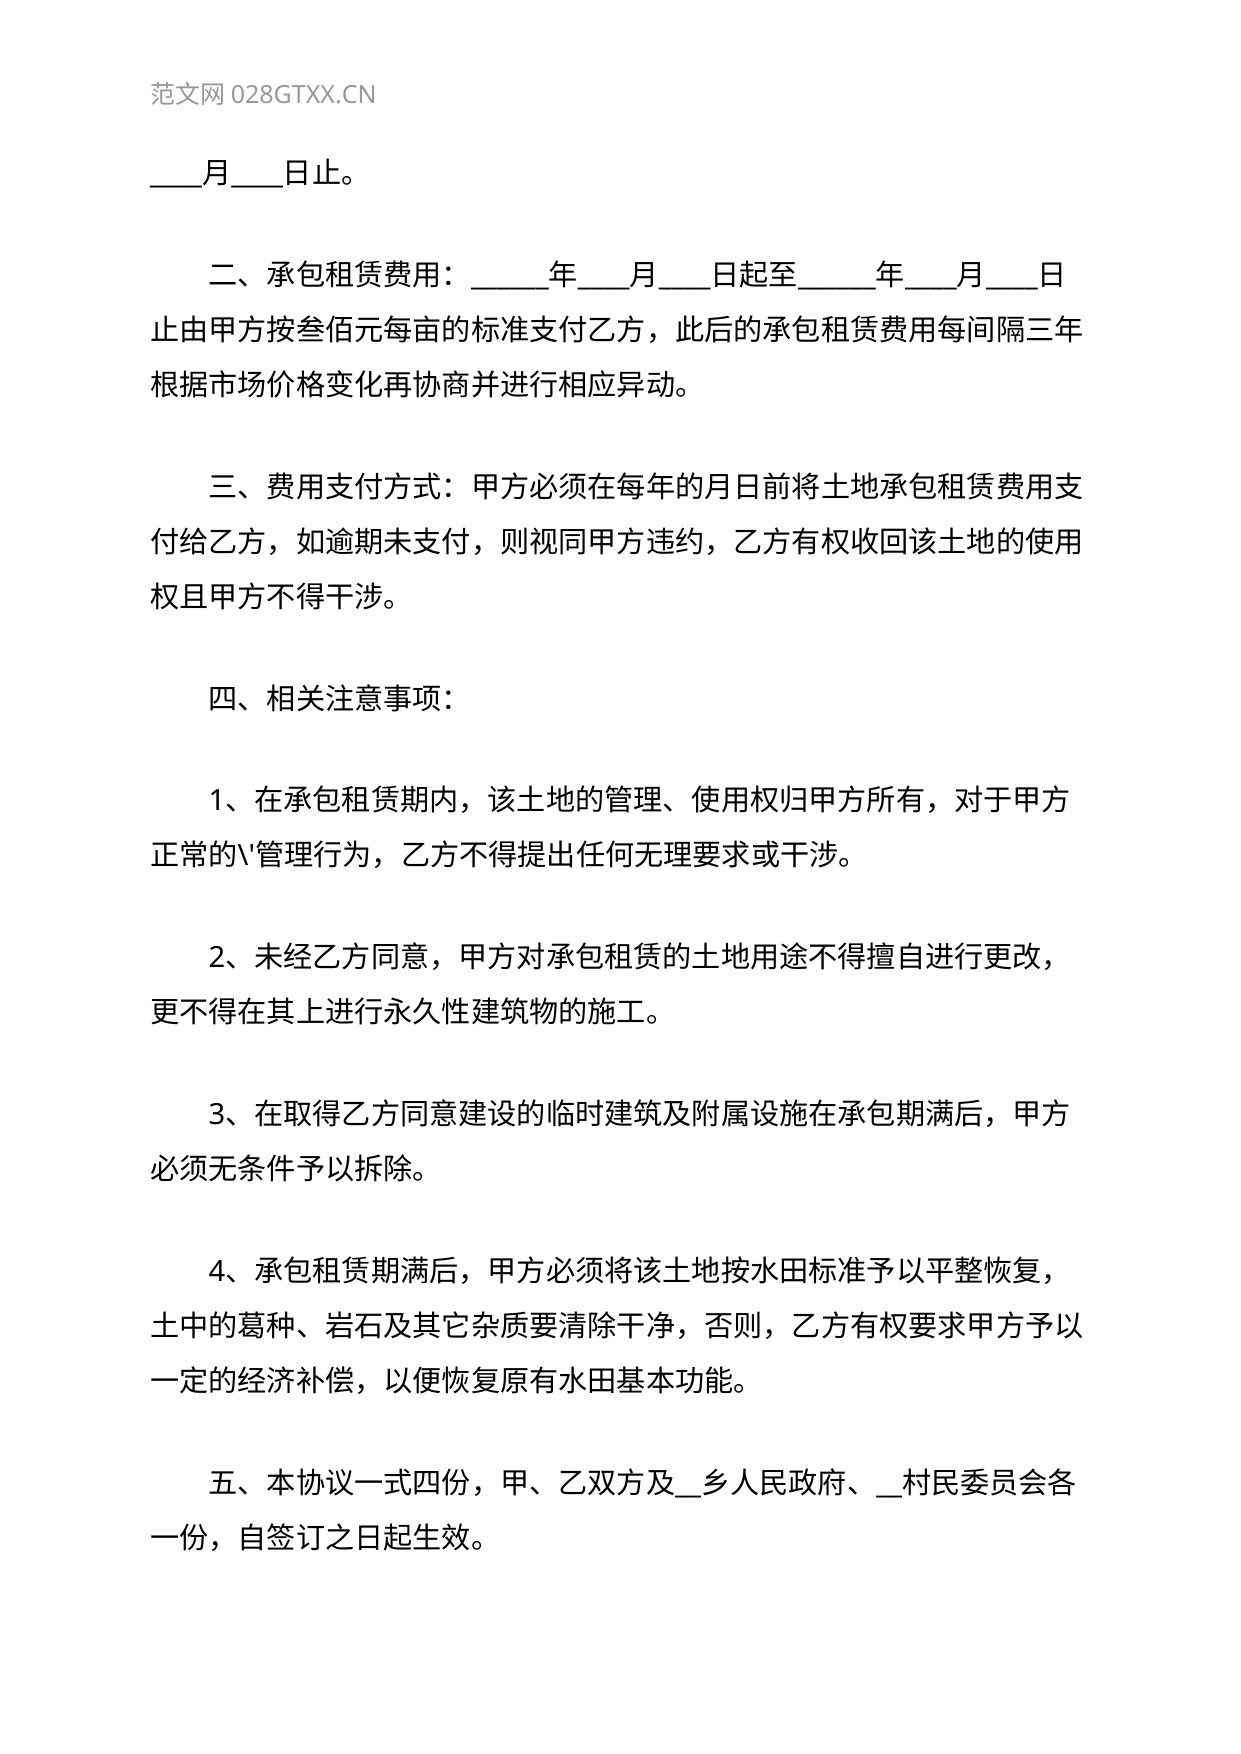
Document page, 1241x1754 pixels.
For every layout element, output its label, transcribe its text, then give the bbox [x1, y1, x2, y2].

text 1、在承包租赁期内，该土地的管理、使用权归甲方所有，对于甲方正常的\'管理行为，乙方不得提出任何无理要求或干涉。 [150, 777, 1090, 874]
text 二、承包租赁费用：______年____月____日起至______年____月____日止由甲方按叁佰元每亩的标准支付乙方，此后的承包租赁费用每间隔三年根据市场价格变化再协商并进行相应异动。 [150, 252, 1090, 404]
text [150, 150, 1090, 192]
text 五、本协议一式四份，甲、乙双方及__乡人民政府、__村民委员会各一份，自签订之日起生效。 [150, 1459, 1090, 1556]
text 四、相关注意事项： [150, 675, 1090, 717]
text 三、费用支付方式：甲方必须在每年的月日前将土地承包租赁费用支付给乙方，如逾期未支付，则视同甲方违约，乙方有权收回该土地的使用权且甲方不得干涉。 [150, 464, 1090, 616]
text 3、在取得乙方同意建设的临时建筑及附属设施在承包期满后，甲方必须无条件予以拆除。 [150, 1091, 1090, 1188]
text 4、承包租赁期满后，甲方必须将该土地按水田标准予以平整恢复，土中的葛种、岩石及其它杂质要清除干净，否则，乙方有权要求甲方予以一定的经济补偿，以便恢复原有水田基本功能。 [150, 1247, 1090, 1400]
text 2、未经乙方同意，甲方对承包租赁的土地用途不得擅自进行更改，更不得在其上进行永久性建筑物的施工。 [150, 934, 1090, 1031]
